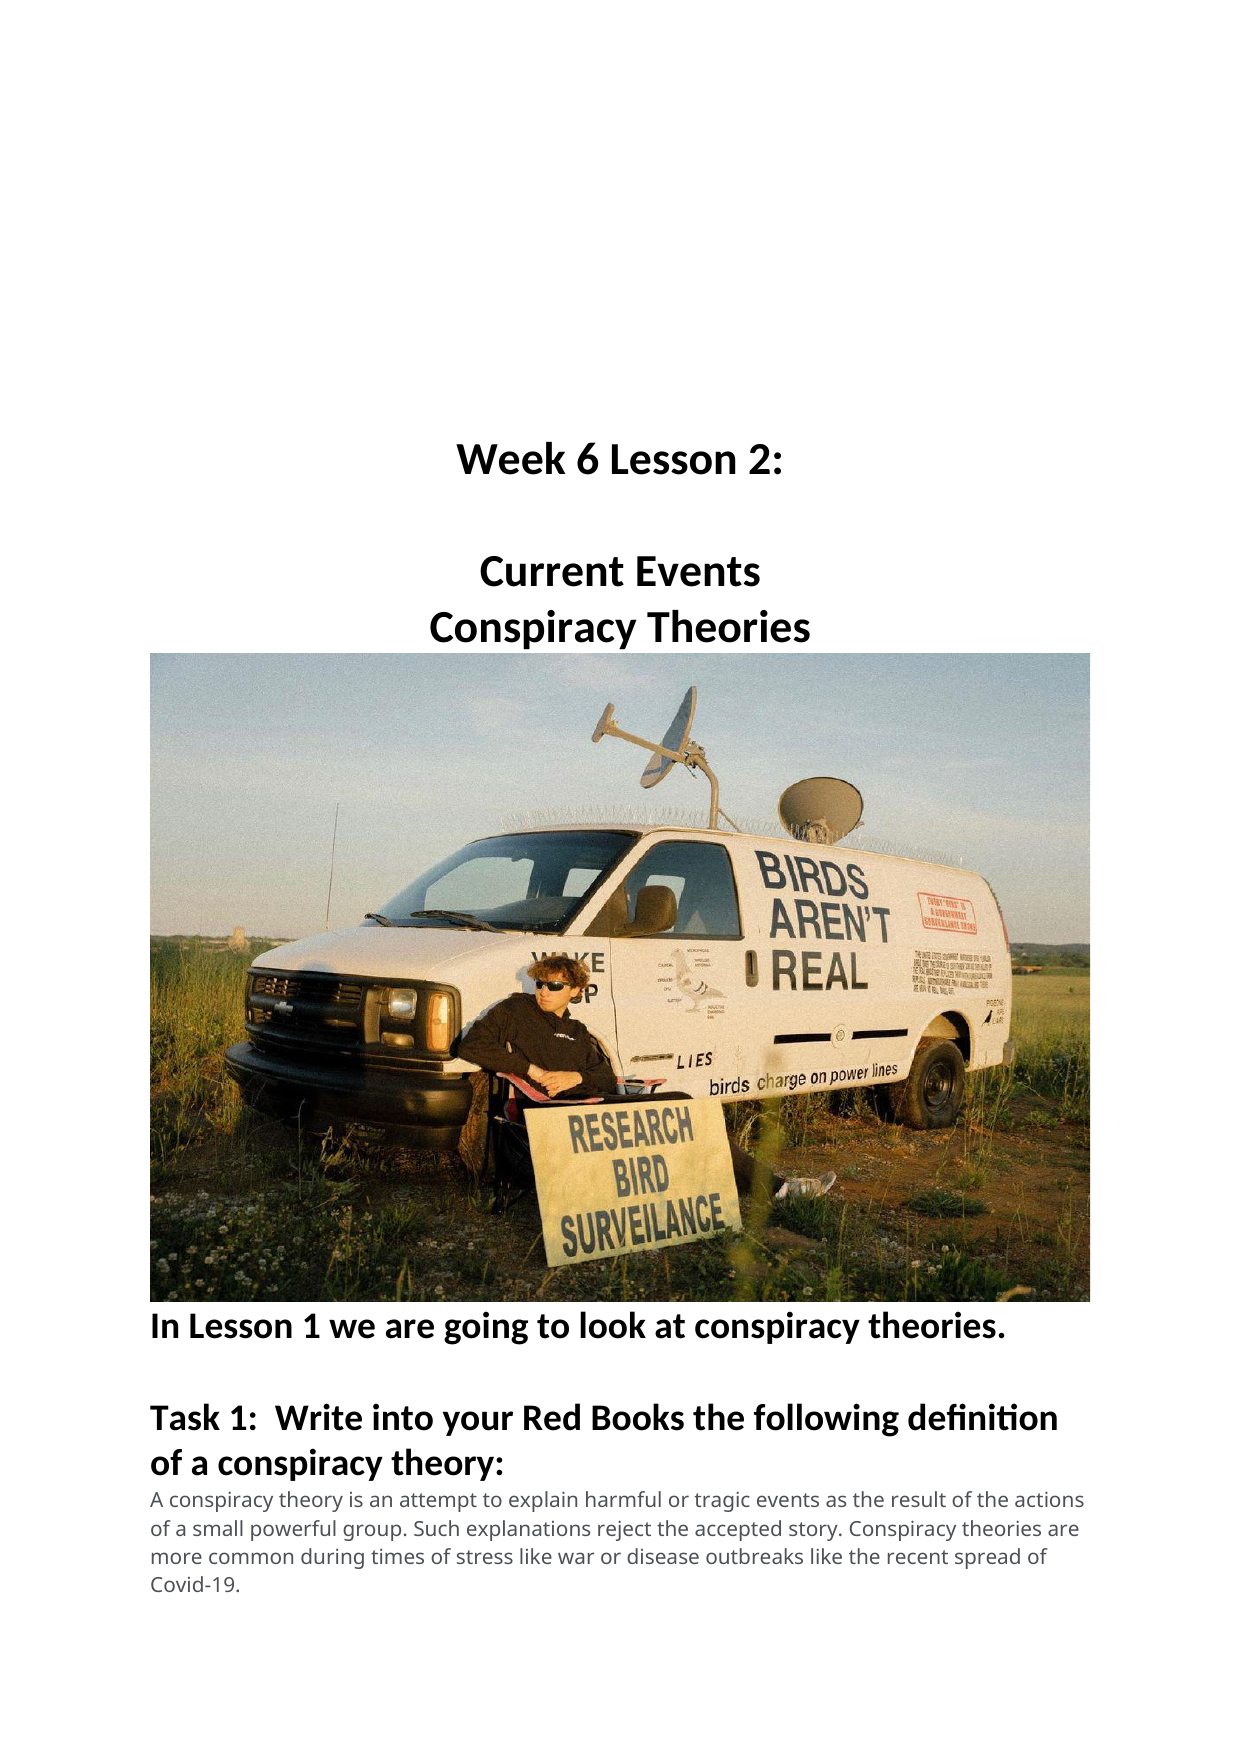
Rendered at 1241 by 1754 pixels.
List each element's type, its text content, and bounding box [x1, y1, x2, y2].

text In Lesson 1 we are going to look at conspiracy theories. [150, 1302, 1090, 1348]
text Conspiracy Theories [150, 597, 1090, 653]
text Current Events [150, 542, 1090, 597]
picture [150, 653, 1091, 1302]
text A conspiracy theory is an attempt to explain harmful or tragic events as the result of the actions of a small powerful group. Such explanations reject the accepted story. Conspiracy theories are more common during times of stress like war or disease outbreaks like the recent spread of Covid-19. [150, 1485, 1090, 1599]
text Week 6 Lesson 2: [150, 430, 1090, 486]
text Task 1: Write into your Red Books the following definition of a conspiracy theory: [150, 1393, 1090, 1485]
